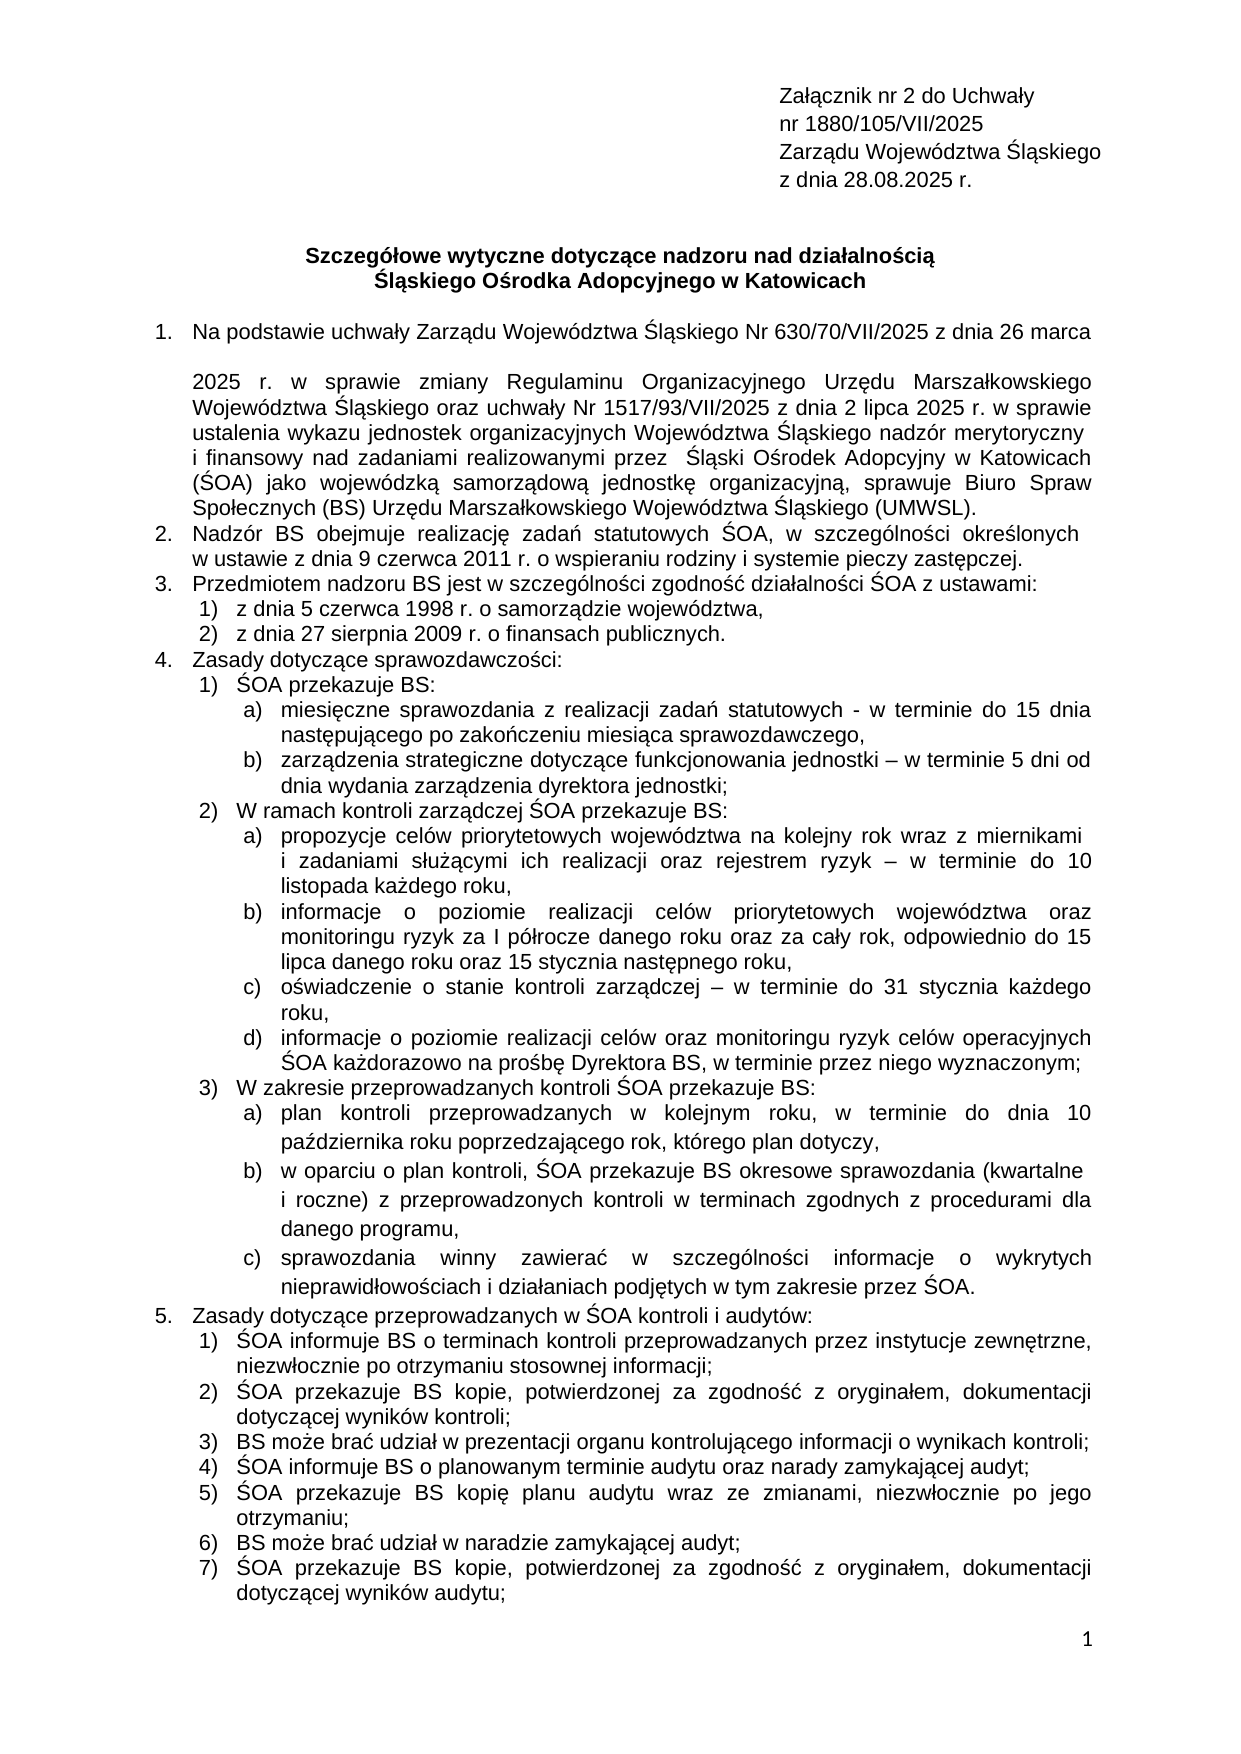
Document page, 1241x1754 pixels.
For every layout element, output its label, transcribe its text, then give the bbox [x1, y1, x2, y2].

list z dnia 5 czerwca 1998 r. o samorządzie województwa, [199, 596, 1093, 621]
text Szczegółowe wytyczne dotyczące nadzoru nad działalnością [148, 243, 1093, 268]
list BS może brać udział w naradzie zamykającej audyt; [199, 1530, 1093, 1555]
list sprawozdania winny zawierać w szczególności informacje o wykrytych nieprawidłowościach i działaniach podjętych w tym zakresie przez ŚOA. [243, 1245, 1093, 1299]
list Zasady dotyczące przeprowadzanych w ŚOA kontroli i audytów: [154, 1303, 1093, 1328]
list informacje o poziomie realizacji celów oraz monitoringu ryzyk celów operacyjnych ŚOA każdorazowo na prośbę Dyrektora BS, w terminie przez niego wyznaczonym; [243, 1024, 1093, 1075]
list W zakresie przeprowadzanych kontroli ŚOA przekazuje BS: [199, 1075, 1093, 1100]
list propozycje celów priorytetowych województwa na kolejny rok wraz z miernikami i zadaniami służącymi ich realizacji oraz rejestrem ryzyk – w terminie do 10 listopada każdego roku, [243, 823, 1093, 898]
list ŚOA przekazuje BS kopie, potwierdzonej za zgodność z oryginałem, dokumentacji dotyczącej wyników kontroli; [199, 1378, 1093, 1429]
list Przedmiotem nadzoru BS jest w szczególności zgodność działalności ŚOA z ustawami: [154, 571, 1093, 596]
list W ramach kontroli zarządczej ŚOA przekazuje BS: [199, 798, 1093, 823]
list BS może brać udział w prezentacji organu kontrolującego informacji o wynikach kontroli; [199, 1429, 1093, 1454]
list informacje o poziomie realizacji celów priorytetowych województwa oraz monitoringu ryzyk za I półrocze danego roku oraz za cały rok, odpowiednio do 15 lipca danego roku oraz 15 stycznia następnego roku, [243, 898, 1093, 974]
list plan kontroli przeprowadzanych w kolejnym roku, w terminie do dnia 10 października roku poprzedzającego rok, którego plan dotyczy, [243, 1100, 1093, 1154]
table_header Załącznik nr 2 do Uchwały nr 1880/105/VII/2025 Zarządu Województwa Śląskiego z dnia 28.08.2025 r. [148, 0, 1177, 218]
list ŚOA przekazuje BS: [199, 672, 1093, 697]
text Śląskiego Ośrodka Adopcyjnego w Katowicach [148, 268, 1093, 293]
list ŚOA informuje BS o terminach kontroli przeprowadzanych przez instytucje zewnętrzne, niezwłocznie po otrzymaniu stosownej informacji; [199, 1328, 1093, 1378]
list Zasady dotyczące sprawozdawczości: [154, 646, 1093, 672]
list Na podstawie uchwały Zarządu Województwa Śląskiego Nr 630/70/VII/2025 z dnia 26 marca 2025 r. w sprawie zmiany Regulaminu Organizacyjnego Urzędu Marszałkowskiego Województwa Śląskiego oraz uchwały Nr 1517/93/VII/2025 z dnia 2 lipca 2025 r. w sprawie ustalenia wykazu jednostek organizacyjnych Województwa Śląskiego nadzór merytoryczny i finansowy nad zadaniami realizowanymi przez Śląski Ośrodek Adopcyjny w Katowicach (ŚOA) jako wojewódzką samorządową jednostkę organizacyjną, sprawuje Biuro Spraw Społecznych (BS) Urzędu Marszałkowskiego Województwa Śląskiego (UMWSL). [154, 319, 1093, 520]
list z dnia 27 sierpnia 2009 r. o finansach publicznych. [199, 621, 1093, 646]
list zarządzenia strategiczne dotyczące funkcjonowania jednostki – w terminie 5 dni od dnia wydania zarządzenia dyrektora jednostki; [243, 747, 1093, 798]
list miesięczne sprawozdania z realizacji zadań statutowych - w terminie do 15 dnia następującego po zakończeniu miesiąca sprawozdawczego, [243, 697, 1093, 747]
list w oparciu o plan kontroli, ŚOA przekazuje BS okresowe sprawozdania (kwartalne i roczne) z przeprowadzonych kontroli w terminach zgodnych z procedurami dla danego programu, [243, 1158, 1093, 1241]
list ŚOA informuje BS o planowanym terminie audytu oraz narady zamykającej audyt; [199, 1454, 1093, 1479]
list oświadczenie o stanie kontroli zarządczej – w terminie do 31 stycznia każdego roku, [243, 974, 1093, 1024]
list ŚOA przekazuje BS kopie, potwierdzonej za zgodność z oryginałem, dokumentacji dotyczącej wyników audytu; [199, 1555, 1093, 1605]
list ŚOA przekazuje BS kopię planu audytu wraz ze zmianami, niezwłocznie po jego otrzymaniu; [199, 1479, 1093, 1530]
list Nadzór BS obejmuje realizację zadań statutowych ŚOA, w szczególności określonych w ustawie z dnia 9 czerwca 2011 r. o wspieraniu rodziny i systemie pieczy zastępczej. [154, 520, 1093, 571]
